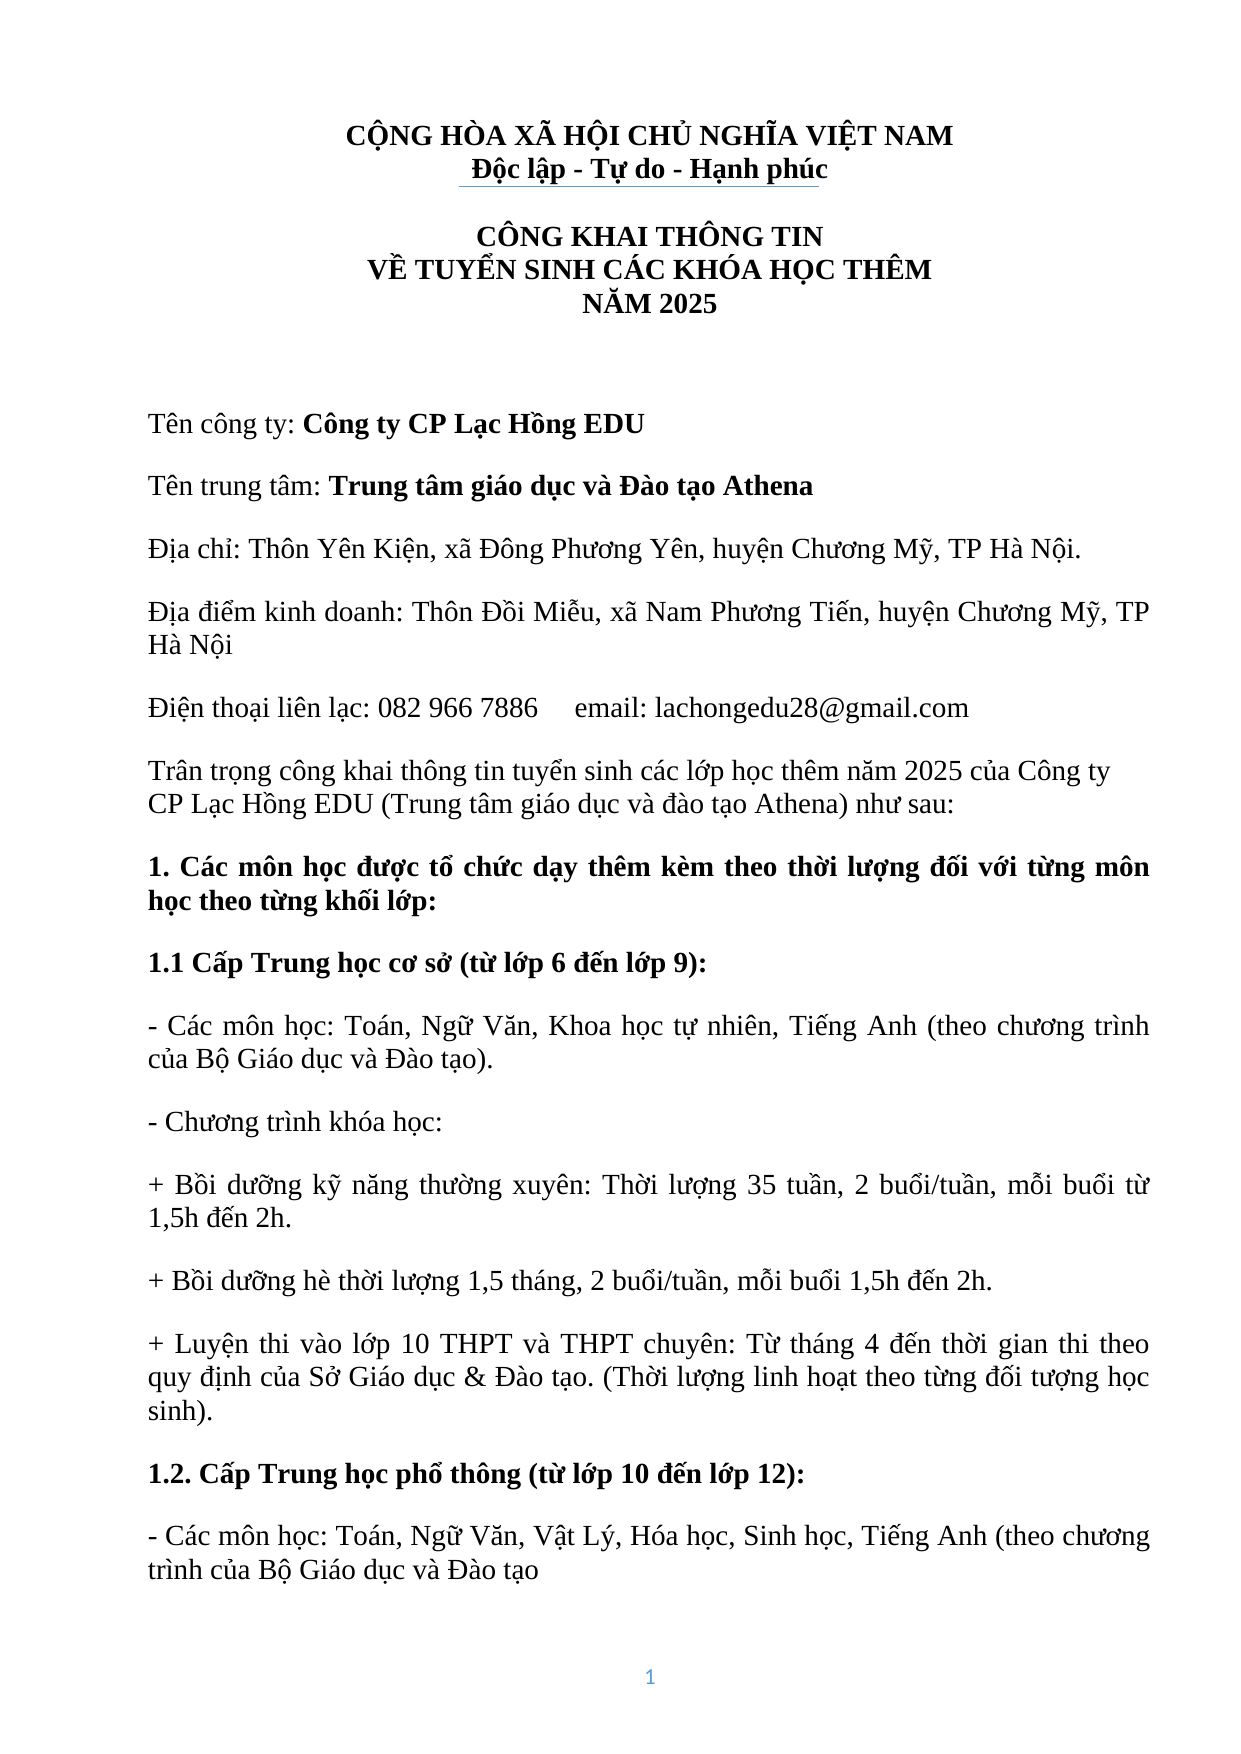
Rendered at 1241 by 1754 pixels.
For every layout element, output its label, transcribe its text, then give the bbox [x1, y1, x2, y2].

text + Bồi dưỡng hè thời lượng 1,5 tháng, 2 buổi/tuần, mỗi buổi 1,5h đến 2h. [148, 1263, 1152, 1297]
text 1. Các môn học được tổ chức dạy thêm kèm theo thời lượng đối với từng môn học theo từng khối lớp: [148, 849, 1152, 916]
text NĂM 2025 [148, 286, 1152, 319]
text - Các môn học: Toán, Ngữ Văn, Vật Lý, Hóa học, Sinh học, Tiếng Anh (theo chương trình của Bộ Giáo dục và Đào tạo [148, 1518, 1152, 1586]
text VỀ TUYỂN SINH CÁC KHÓA HỌC THÊM [148, 252, 1152, 286]
text - Các môn học: Toán, Ngữ Văn, Khoa học tự nhiên, Tiếng Anh (theo chương trình của Bộ Giáo dục và Đào tạo). [148, 1008, 1152, 1075]
text Độc lập - Tự do - Hạnh phúc [148, 152, 1152, 185]
text Tên trung tâm: Trung tâm giáo dục và Đào tạo Athena [148, 468, 1152, 502]
text CÔNG KHAI THÔNG TIN [148, 219, 1152, 252]
text + Bồi dưỡng kỹ năng thường xuyên: Thời lượng 35 tuần, 2 buổi/tuần, mỗi buổi từ 1,5h đến 2h. [148, 1167, 1152, 1234]
text Địa điểm kinh doanh: Thôn Đồi Miễu, xã Nam Phương Tiến, huyện Chương Mỹ, TP Hà Nội [148, 594, 1152, 661]
text CỘNG HÒA XÃ HỘI CHỦ NGHĨA VIỆT NAM [148, 118, 1152, 152]
text Địa chỉ: Thôn Yên Kiện, xã Đông Phương Yên, huyện Chương Mỹ, TP Hà Nội. [148, 531, 1152, 565]
text 1.1 Cấp Trung học cơ sở (từ lớp 6 đến lớp 9): [148, 945, 1152, 979]
text - Chương trình khóa học: [148, 1104, 1152, 1138]
text 1.2. Cấp Trung học phổ thông (từ lớp 10 đến lớp 12): [148, 1456, 1152, 1489]
text Tên công ty: Công ty CP Lạc Hồng EDU [148, 406, 1152, 439]
text + Luyện thi vào lớp 10 THPT và THPT chuyên: Từ tháng 4 đến thời gian thi theo quy định của Sở Giáo dục & Đào tạo. (Thời lượng linh hoạt theo từng đối tượng học sinh). [148, 1326, 1152, 1427]
text Trân trọng công khai thông tin tuyển sinh các lớp học thêm năm 2025 của Công ty CP Lạc Hồng EDU (Trung tâm giáo dục và đào tạo Athena) như sau: [148, 753, 1152, 820]
text Điện thoại liên lạc: 082 966 7886 email: lachongedu28@gmail.com [148, 690, 1152, 724]
